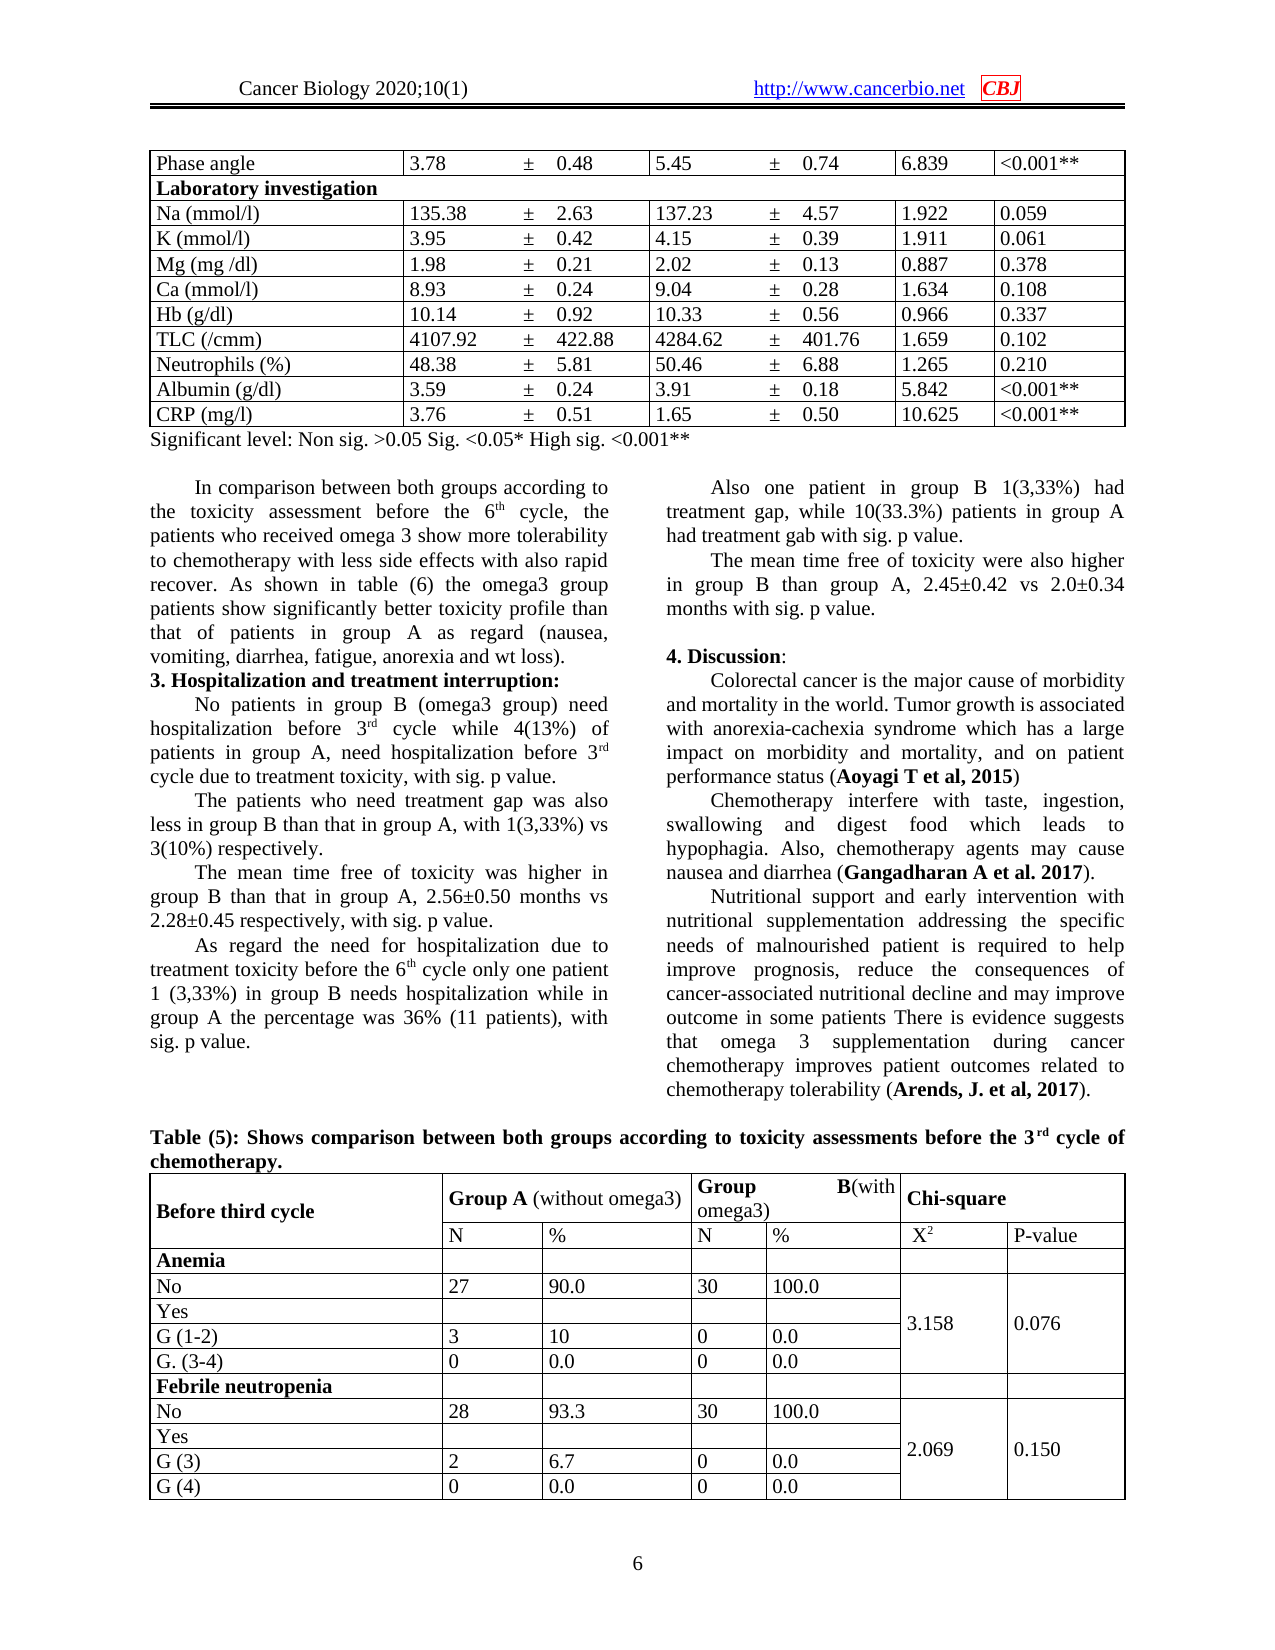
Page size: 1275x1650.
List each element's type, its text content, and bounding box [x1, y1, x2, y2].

table_cell Mg (mg /dl) [151, 251, 403, 276]
table_cell Febrile neutropenia [151, 1374, 442, 1398]
table_header Group A (without omega3) [443, 1174, 691, 1222]
table_cell ± [517, 201, 550, 225]
table_cell [443, 1249, 542, 1272]
table_cell 4.15 [650, 226, 763, 250]
table_cell 0 [692, 1474, 766, 1498]
table_cell 1.634 [896, 277, 994, 301]
table_cell 10.33 [650, 302, 763, 326]
table_cell 0.21 [550, 251, 649, 276]
table_cell % [543, 1223, 691, 1247]
table_cell G (4) [151, 1474, 442, 1498]
table_cell 0.378 [995, 251, 1124, 276]
table_cell 0.24 [550, 377, 649, 401]
table_cell 1.659 [896, 327, 994, 351]
table_cell 0.337 [995, 302, 1124, 326]
table_cell 137.23 [650, 201, 763, 225]
table_cell CRP (mg/l) [151, 402, 403, 426]
table_cell 4.57 [796, 201, 895, 225]
table_cell [1008, 1249, 1124, 1272]
table_cell ± [517, 352, 550, 376]
table_cell 3.158 [901, 1274, 1007, 1373]
table_cell 0 [692, 1449, 766, 1473]
text Nutritional support and early intervention with nutritional supplementation addressing the specific needs of malnourished patient is required to help improve prognosis, reduce the consequences of cancer-associated nutritional decline and may improve outcome in some patients There is evidence suggests that omega 3 supplementation during cancer chemotherapy improves patient outcomes related to chemotherapy tolerability (Arends, J. et al, 2017). [666, 884, 1125, 1101]
table_cell No [151, 1399, 442, 1423]
table_cell 0.210 [995, 352, 1124, 376]
table_cell [692, 1299, 766, 1323]
table_header Chi-square [901, 1174, 1124, 1222]
text Colorectal cancer is the major cause of morbidity and mortality in the world. Tumor growth is associated with anorexia-cachexia syndrome which has a large impact on morbidity and mortality, and on patient performance status (Aoyagi T et al, 2015) [666, 668, 1125, 788]
table_cell 0.0 [767, 1349, 900, 1373]
table_cell [901, 1249, 1007, 1272]
table_cell 8.93 [404, 277, 517, 301]
table_cell Na (mmol/l) [151, 201, 403, 225]
table_cell 30 [692, 1274, 766, 1298]
table_cell ± [517, 377, 550, 401]
table_cell 1.65 [650, 402, 763, 426]
table_cell [543, 1299, 691, 1323]
table_cell 0.24 [550, 277, 649, 301]
table_cell 0.0 [543, 1474, 691, 1498]
table_cell 0.966 [896, 302, 994, 326]
table_cell 0.108 [995, 277, 1124, 301]
table_cell ± [763, 151, 796, 175]
table_cell 27 [443, 1274, 542, 1298]
table_cell ± [517, 302, 550, 326]
table_cell 0.51 [550, 402, 649, 426]
table_cell 0.0 [767, 1474, 900, 1498]
table_cell 0.48 [550, 151, 649, 175]
table_cell 0.28 [796, 277, 895, 301]
table_cell N [692, 1223, 766, 1247]
table_cell 0.74 [796, 151, 895, 175]
table_cell [1008, 1374, 1124, 1398]
table_cell 3.59 [404, 377, 517, 401]
table_cell 3.91 [650, 377, 763, 401]
table_cell % [767, 1223, 900, 1247]
table_cell 6.88 [796, 352, 895, 376]
table_cell ± [763, 251, 796, 276]
table_cell [767, 1299, 900, 1323]
text No patients in group B (omega3 group) need hospitalization before 3rd cycle while 4(13%) of patients in group A, need hospitalization before 3rd cycle due to treatment toxicity, with sig. p value. [150, 692, 609, 788]
table_cell 2 [443, 1449, 542, 1473]
table_cell 0.0 [767, 1449, 900, 1473]
table_cell 422.88 [550, 327, 649, 351]
table_cell 0.18 [796, 377, 895, 401]
text Chemotherapy interfere with taste, ingestion, swallowing and digest food which leads to hypophagia. Also, chemotherapy agents may cause nausea and diarrhea (Gangadharan A et al. 2017). [666, 788, 1125, 884]
text Significant level: Non sig. >0.05 Sig. <0.05* High sig. <0.001** [150, 427, 1125, 451]
table_cell <0.001** [995, 377, 1124, 401]
table_cell 0 [692, 1324, 766, 1348]
table_cell G (1-2) [151, 1324, 442, 1348]
table_cell 135.38 [404, 201, 517, 225]
table_cell [692, 1424, 766, 1448]
table_cell 10.14 [404, 302, 517, 326]
table_cell Phase angle [151, 151, 403, 175]
table_cell 48.38 [404, 352, 517, 376]
text 3. Hospitalization and treatment interruption: [150, 668, 609, 692]
table_cell [692, 1374, 766, 1398]
table_cell 3 [443, 1324, 542, 1348]
table_cell ± [763, 377, 796, 401]
table_cell 5.81 [550, 352, 649, 376]
table_cell 1.922 [896, 201, 994, 225]
table_cell ± [763, 302, 796, 326]
table_cell 3.95 [404, 226, 517, 250]
table_cell 9.04 [650, 277, 763, 301]
table_cell Yes [151, 1424, 442, 1448]
text Table (5): Shows comparison between both groups according to toxicity assessments before the 3rd cycle of chemotherapy. [150, 1125, 1125, 1173]
table_cell 0.92 [550, 302, 649, 326]
table_cell ± [763, 226, 796, 250]
table_cell 0.39 [796, 226, 895, 250]
text As regard the need for hospitalization due to treatment toxicity before the 6th cycle only one patient 1 (3,33%) in group B needs hospitalization while in group A the percentage was 36% (11 patients), with sig. p value. [150, 932, 609, 1053]
table_cell [543, 1249, 691, 1272]
table_cell P-value [1008, 1223, 1124, 1247]
table_cell [443, 1299, 542, 1323]
table_cell 0.061 [995, 226, 1124, 250]
table_cell ± [517, 151, 550, 175]
table_cell <0.001** [995, 402, 1124, 426]
text 4. Discussion: [666, 644, 1125, 668]
table_header Before third cycle [151, 1174, 442, 1247]
table_cell 0 [443, 1474, 542, 1498]
table_cell Laboratory investigation [151, 176, 1124, 200]
table_cell [692, 1249, 766, 1272]
table_cell 6.7 [543, 1449, 691, 1473]
table_cell 0.56 [796, 302, 895, 326]
table_cell 6.839 [896, 151, 994, 175]
table_cell ± [517, 277, 550, 301]
table_cell 0.059 [995, 201, 1124, 225]
table_cell ± [517, 402, 550, 426]
table_cell 0.887 [896, 251, 994, 276]
table_cell G (3) [151, 1449, 442, 1473]
table_cell 4284.62 [650, 327, 763, 351]
table_cell 5.842 [896, 377, 994, 401]
table_cell 93.3 [543, 1399, 691, 1423]
table_cell Ca (mmol/l) [151, 277, 403, 301]
table_cell 2.02 [650, 251, 763, 276]
table_cell ± [763, 201, 796, 225]
table_cell 1.911 [896, 226, 994, 250]
table_cell ± [763, 277, 796, 301]
table_cell 1.98 [404, 251, 517, 276]
table_cell 401.76 [796, 327, 895, 351]
table_cell [767, 1249, 900, 1272]
table_cell 0.076 [1008, 1274, 1124, 1373]
text Also one patient in group B 1(3,33%) had treatment gap, while 10(33.3%) patients in group A had treatment gab with sig. p value. [666, 475, 1125, 547]
table_cell Albumin (g/dl) [151, 377, 403, 401]
text The mean time free of toxicity were also higher in group B than group A, 2.45±0.42 vs 2.0±0.34 months with sig. p value. [666, 547, 1125, 620]
table_cell 90.0 [543, 1274, 691, 1298]
table_cell 28 [443, 1399, 542, 1423]
table_cell 4107.92 [404, 327, 517, 351]
table_cell [543, 1374, 691, 1398]
table_cell [901, 1374, 1007, 1398]
table_cell 2.069 [901, 1399, 1007, 1498]
table_cell 0 [692, 1349, 766, 1373]
table_cell No [151, 1274, 442, 1298]
table_cell 0.50 [796, 402, 895, 426]
table_cell 0.102 [995, 327, 1124, 351]
text In comparison between both groups according to the toxicity assessment before the 6th cycle, the patients who received omega 3 show more tolerability to chemotherapy with less side effects with also rapid recover. As shown in table (6) the omega3 group patients show significantly better toxicity profile than that of patients in group A as regard (nausea, vomiting, diarrhea, fatigue, anorexia and wt loss). [150, 475, 609, 668]
table_cell Hb (g/dl) [151, 302, 403, 326]
table_cell ± [763, 402, 796, 426]
table_cell <0.001** [995, 151, 1124, 175]
table_cell ± [517, 251, 550, 276]
table_cell G. (3-4) [151, 1349, 442, 1373]
table_cell [443, 1424, 542, 1448]
table_cell 100.0 [767, 1399, 900, 1423]
table_cell X2 [901, 1223, 1007, 1247]
table_cell 0.13 [796, 251, 895, 276]
table_cell 3.78 [404, 151, 517, 175]
table_cell [443, 1374, 542, 1398]
table_cell 0.42 [550, 226, 649, 250]
table_cell 0.0 [543, 1349, 691, 1373]
table_cell 0.0 [767, 1324, 900, 1348]
table_cell 100.0 [767, 1274, 900, 1298]
table_cell [543, 1424, 691, 1448]
table_cell 5.45 [650, 151, 763, 175]
table_cell Anemia [151, 1249, 442, 1272]
table_cell ± [517, 327, 550, 351]
table_cell K (mmol/l) [151, 226, 403, 250]
table_cell 2.63 [550, 201, 649, 225]
table_cell ± [517, 226, 550, 250]
table_cell TLC (/cmm) [151, 327, 403, 351]
table_cell 10 [543, 1324, 691, 1348]
table_header Group B(with omega3) [692, 1174, 900, 1222]
table_cell Neutrophils (%) [151, 352, 403, 376]
table_cell 0 [443, 1349, 542, 1373]
text The patients who need treatment gap was also less in group B than that in group A, with 1(3,33%) vs 3(10%) respectively. [150, 788, 609, 860]
table_cell 50.46 [650, 352, 763, 376]
table_cell ± [763, 327, 796, 351]
table_cell ± [763, 352, 796, 376]
text The mean time free of toxicity was higher in group B than that in group A, 2.56±0.50 months vs 2.28±0.45 respectively, with sig. p value. [150, 860, 609, 932]
table_cell [767, 1374, 900, 1398]
table_cell N [443, 1223, 542, 1247]
table_cell [767, 1424, 900, 1448]
table_cell 10.625 [896, 402, 994, 426]
table_cell 0.150 [1008, 1399, 1124, 1498]
table_cell 3.76 [404, 402, 517, 426]
table_cell 30 [692, 1399, 766, 1423]
table_cell 1.265 [896, 352, 994, 376]
table_cell Yes [151, 1299, 442, 1323]
